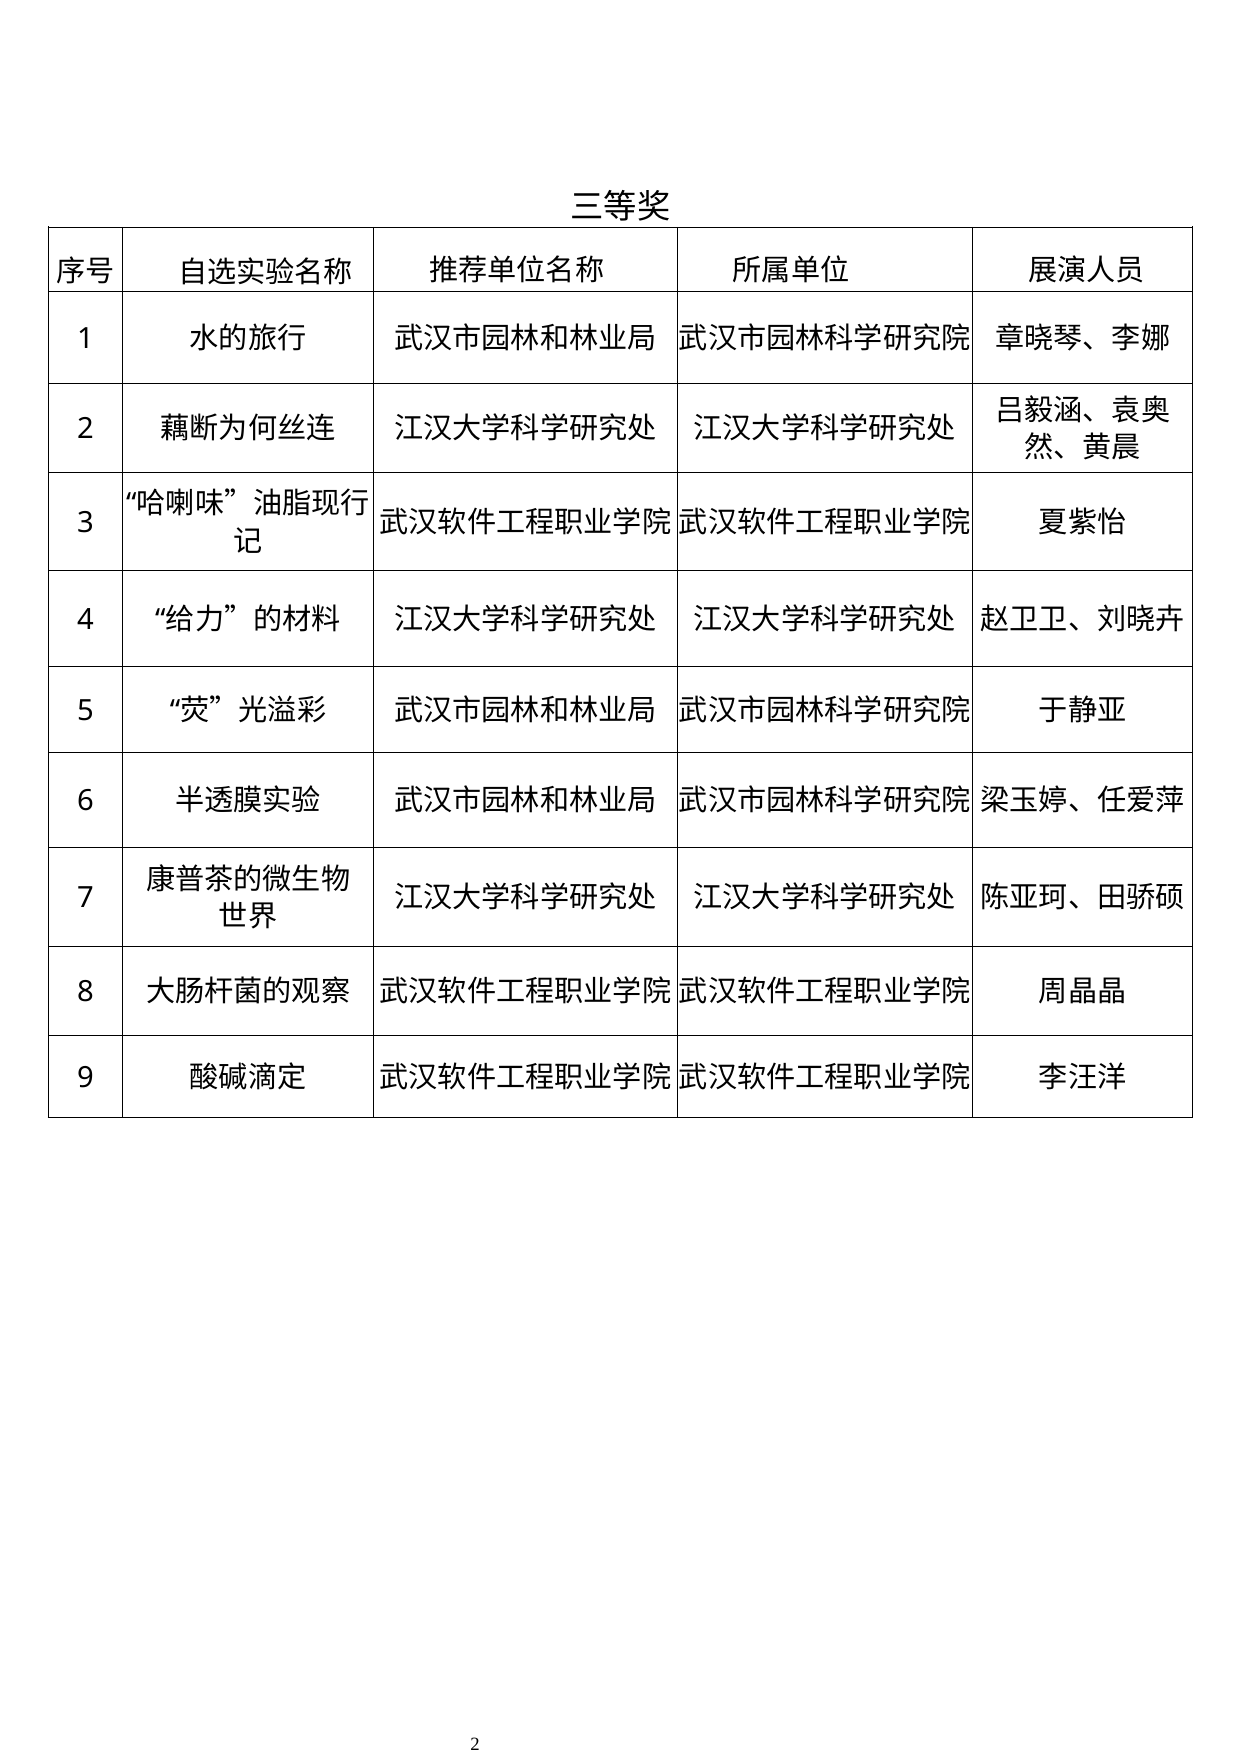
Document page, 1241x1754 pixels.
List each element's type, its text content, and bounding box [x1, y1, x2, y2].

table_cell 于静亚 [973, 667, 1192, 752]
table_cell 武汉软件工程职业学院 [678, 1036, 972, 1117]
table_cell 武汉软件工程职业学院 [678, 473, 972, 570]
table_cell 1 [49, 292, 122, 383]
table_cell 江汉大学科学研究处 [678, 848, 972, 946]
table_cell 江汉大学科学研究处 [374, 571, 677, 666]
table_cell 武汉软件工程职业学院 [374, 473, 677, 570]
table_cell 武汉市园林和林业局 [374, 292, 677, 383]
table_cell 江汉大学科学研究处 [374, 384, 677, 471]
table_cell 3 [49, 473, 122, 570]
table_cell 4 [49, 571, 122, 666]
table_cell 李汪洋 [973, 1036, 1192, 1117]
table_cell 5 [49, 667, 122, 752]
table_header 推荐单位名称 [374, 228, 677, 291]
table_cell 梁玉婷、任爱萍 [973, 753, 1192, 847]
table_cell 周晶晶 [973, 947, 1192, 1034]
table_cell 康普茶的微生物 世界 [123, 848, 373, 946]
table_cell 武汉市园林科学研究院 [678, 292, 972, 383]
table_header 序号 [49, 228, 122, 291]
table_cell 8 [49, 947, 122, 1034]
table_cell 吕毅涵、袁奥然、黄晨 [973, 384, 1192, 471]
table_header 所属单位 [678, 228, 972, 291]
table_header 展演人员 [973, 228, 1192, 291]
table_cell 武汉市园林和林业局 [374, 667, 677, 752]
table_cell 水的旅行 [123, 292, 373, 383]
table_cell “哈喇味”油脂现行记 [123, 473, 373, 570]
table_cell 大肠杆菌的观察 [123, 947, 373, 1034]
table_cell 江汉大学科学研究处 [374, 848, 677, 946]
table_cell 赵卫卫、刘晓卉 [973, 571, 1192, 666]
table_cell 夏紫怡 [973, 473, 1192, 570]
table_cell 半透膜实验 [123, 753, 373, 847]
table_cell 武汉市园林科学研究院 [678, 753, 972, 847]
table_cell 章晓琴、李娜 [973, 292, 1192, 383]
table_cell 武汉市园林科学研究院 [678, 667, 972, 752]
table_cell 武汉软件工程职业学院 [374, 947, 677, 1034]
table_cell 酸碱滴定 [123, 1036, 373, 1117]
table_cell 武汉市园林和林业局 [374, 753, 677, 847]
table_cell 陈亚珂、田骄硕 [973, 848, 1192, 946]
table_cell “给力”的材料 [123, 571, 373, 666]
text 三等奖 [9, 185, 1231, 226]
table_cell 武汉软件工程职业学院 [678, 947, 972, 1034]
table_cell 7 [49, 848, 122, 946]
table_cell 江汉大学科学研究处 [678, 384, 972, 471]
table_cell 武汉软件工程职业学院 [374, 1036, 677, 1117]
table_cell “荧”光溢彩 [123, 667, 373, 752]
table_cell 9 [49, 1036, 122, 1117]
table_cell 江汉大学科学研究处 [678, 571, 972, 666]
table_cell 藕断为何丝连 [123, 384, 373, 471]
table_header 自选实验名称 [123, 228, 373, 291]
table_cell 6 [49, 753, 122, 847]
table_cell 2 [49, 384, 122, 471]
